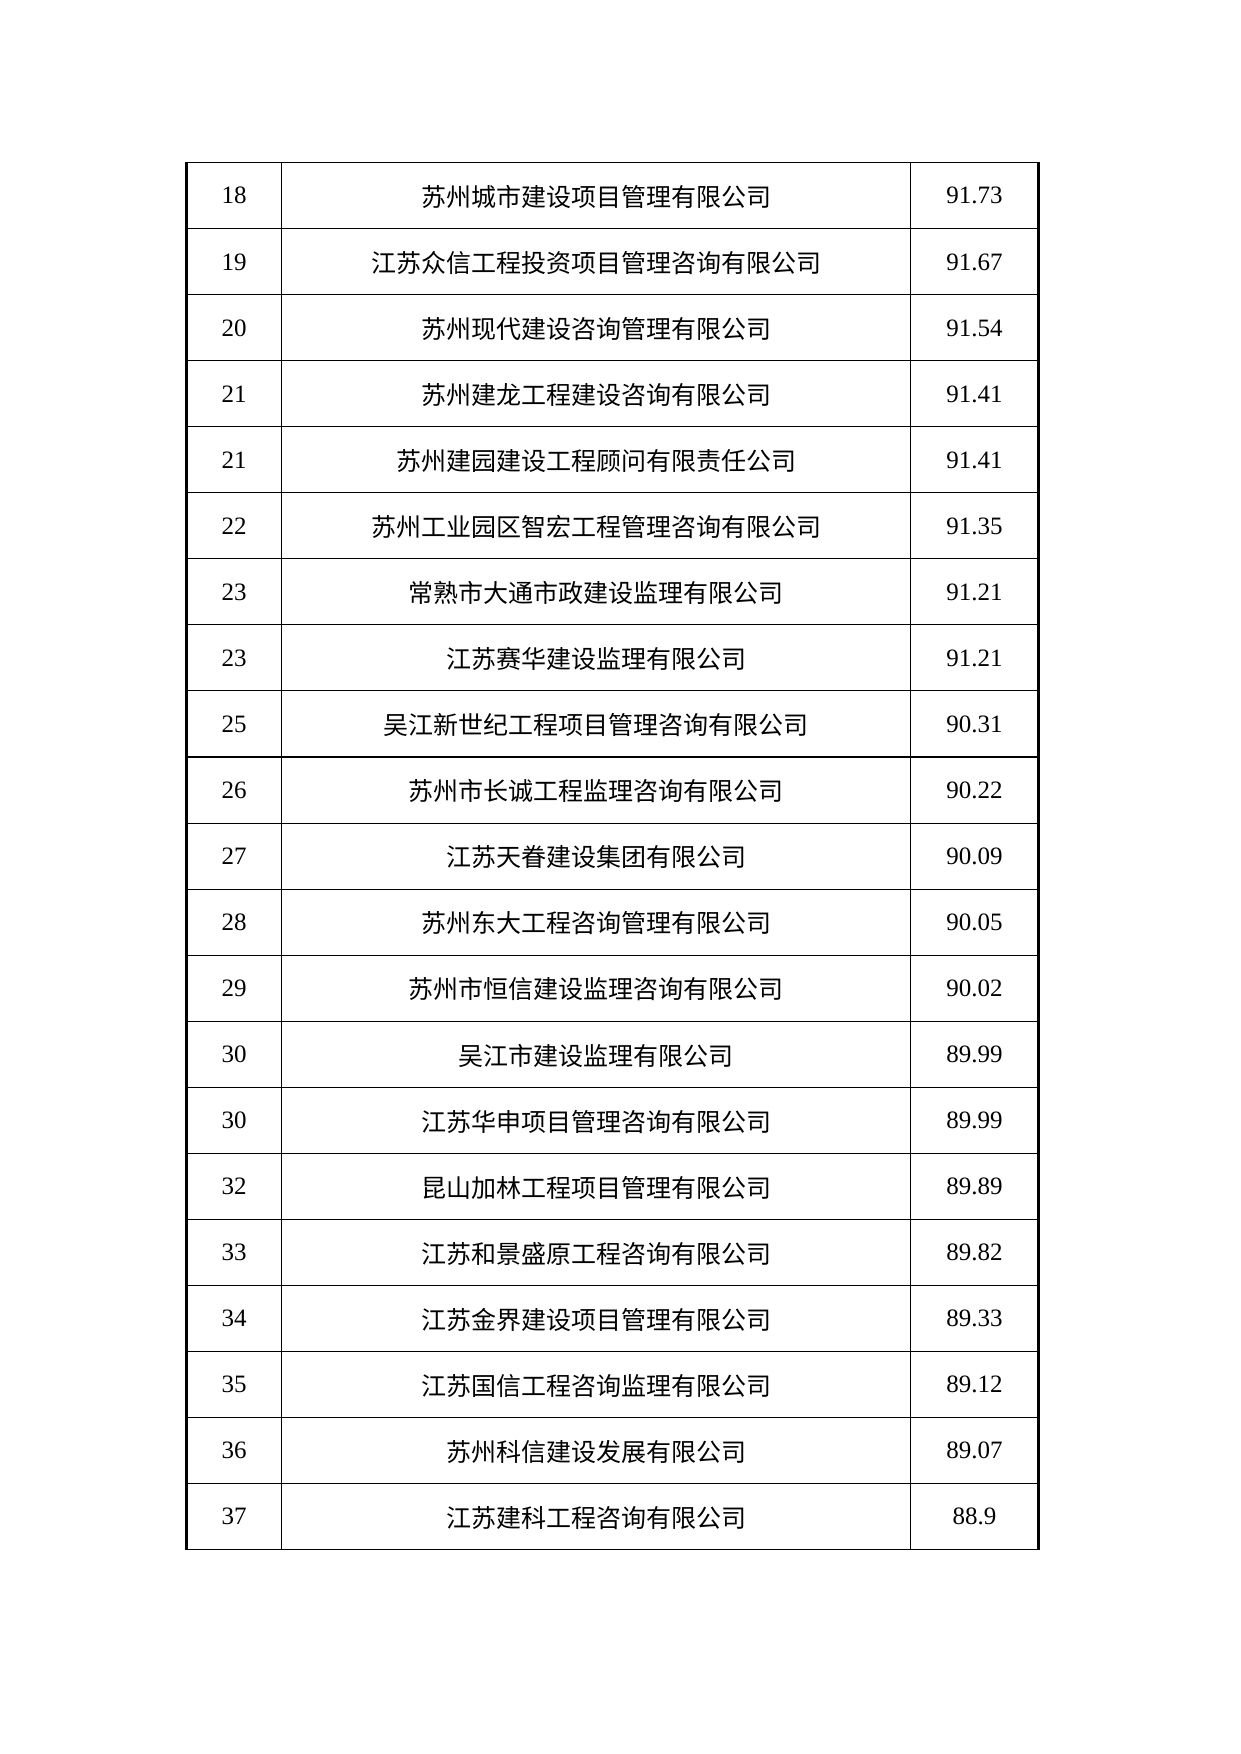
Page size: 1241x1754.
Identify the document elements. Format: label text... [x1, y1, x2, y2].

table_cell 苏州建龙工程建设咨询有限公司 [282, 361, 910, 426]
table_cell 苏州现代建设咨询管理有限公司 [282, 295, 910, 360]
table_cell 江苏华申项目管理咨询有限公司 [282, 1088, 910, 1153]
table_cell 25 [188, 691, 281, 756]
table_cell 30 [188, 1022, 281, 1087]
table_cell 91.54 [911, 295, 1037, 360]
table_cell 34 [188, 1286, 281, 1351]
table_cell 37 [188, 1484, 281, 1549]
table_cell 21 [188, 427, 281, 492]
table_cell 90.31 [911, 691, 1037, 756]
table_cell 36 [188, 1418, 281, 1483]
table_cell 88.9 [911, 1484, 1037, 1549]
table_cell 吴江市建设监理有限公司 [282, 1022, 910, 1087]
table_cell 91.41 [911, 361, 1037, 426]
table_cell 33 [188, 1220, 281, 1285]
table_cell 90.02 [911, 956, 1037, 1021]
table_cell 32 [188, 1154, 281, 1219]
table_cell 江苏赛华建设监理有限公司 [282, 625, 910, 690]
table_cell 江苏和景盛原工程咨询有限公司 [282, 1220, 910, 1285]
table_cell 26 [188, 758, 281, 822]
table_cell 江苏国信工程咨询监理有限公司 [282, 1352, 910, 1417]
table_cell 江苏金界建设项目管理有限公司 [282, 1286, 910, 1351]
table_cell 18 [188, 163, 281, 228]
table_cell 昆山加林工程项目管理有限公司 [282, 1154, 910, 1219]
table_cell 89.99 [911, 1022, 1037, 1087]
table_cell 89.82 [911, 1220, 1037, 1285]
table_cell 江苏天眷建设集团有限公司 [282, 824, 910, 888]
table_cell 20 [188, 295, 281, 360]
table_cell 江苏建科工程咨询有限公司 [282, 1484, 910, 1549]
table_cell 常熟市大通市政建设监理有限公司 [282, 559, 910, 624]
table_cell 90.09 [911, 824, 1037, 888]
table_cell 89.33 [911, 1286, 1037, 1351]
table_cell 90.22 [911, 758, 1037, 822]
table_cell 27 [188, 824, 281, 888]
table_cell 29 [188, 956, 281, 1021]
table_cell 苏州建园建设工程顾问有限责任公司 [282, 427, 910, 492]
table_cell 苏州市长诚工程监理咨询有限公司 [282, 758, 910, 822]
table_cell 28 [188, 890, 281, 954]
table_cell 90.05 [911, 890, 1037, 954]
table_cell 苏州城市建设项目管理有限公司 [282, 163, 910, 228]
table_cell 89.07 [911, 1418, 1037, 1483]
table_cell 91.21 [911, 625, 1037, 690]
table_cell 91.21 [911, 559, 1037, 624]
table_cell 35 [188, 1352, 281, 1417]
table_cell 91.67 [911, 229, 1037, 294]
table_cell 91.73 [911, 163, 1037, 228]
table_cell 30 [188, 1088, 281, 1153]
table_cell 89.99 [911, 1088, 1037, 1153]
table_cell 23 [188, 559, 281, 624]
table_cell 19 [188, 229, 281, 294]
table_cell 22 [188, 493, 281, 558]
table_cell 91.35 [911, 493, 1037, 558]
table_cell 91.41 [911, 427, 1037, 492]
table_cell 23 [188, 625, 281, 690]
table_cell 苏州工业园区智宏工程管理咨询有限公司 [282, 493, 910, 558]
table_cell 吴江新世纪工程项目管理咨询有限公司 [282, 691, 910, 756]
table_cell 江苏众信工程投资项目管理咨询有限公司 [282, 229, 910, 294]
table_cell 苏州科信建设发展有限公司 [282, 1418, 910, 1483]
table_cell 89.12 [911, 1352, 1037, 1417]
table_cell 苏州东大工程咨询管理有限公司 [282, 890, 910, 954]
table_cell 89.89 [911, 1154, 1037, 1219]
table_cell 苏州市恒信建设监理咨询有限公司 [282, 956, 910, 1021]
table_cell 21 [188, 361, 281, 426]
